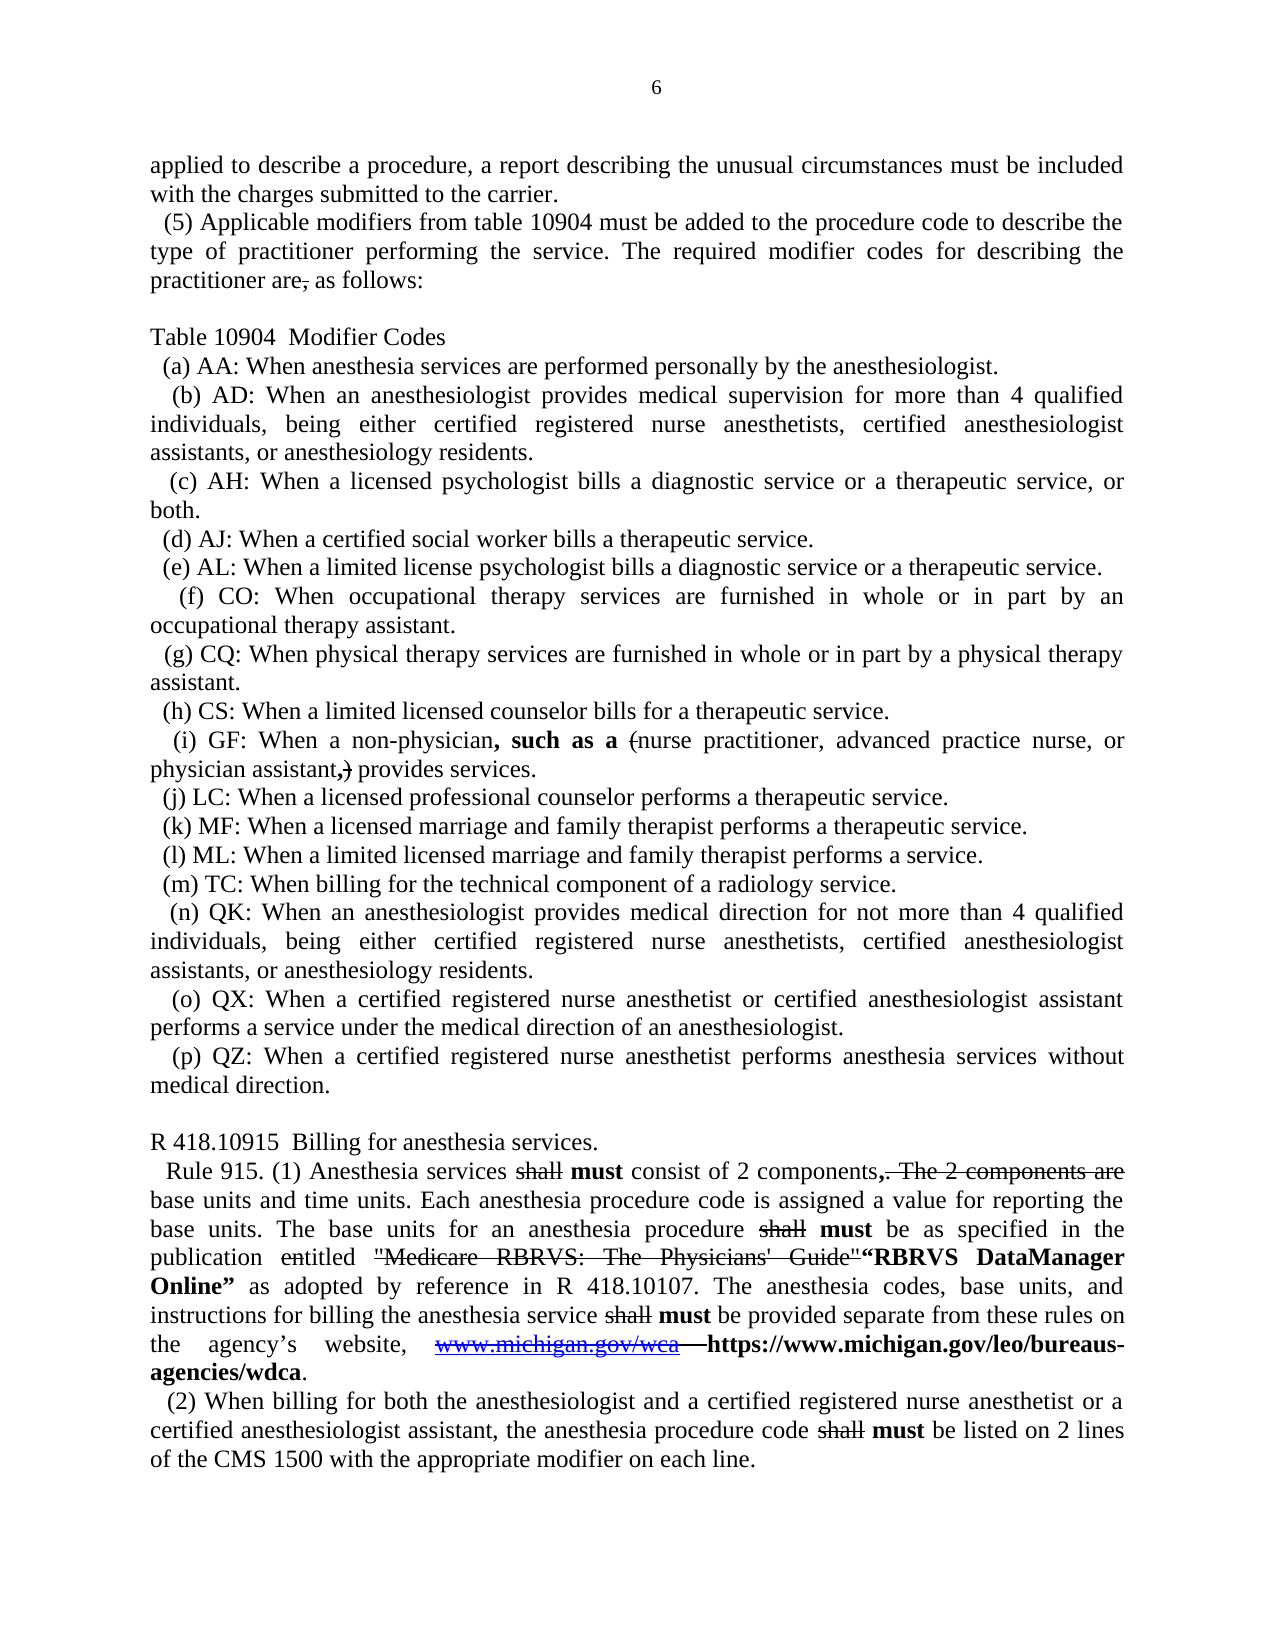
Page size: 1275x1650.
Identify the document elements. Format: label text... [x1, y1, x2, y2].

text (e) AL: When a limited license psychologist bills a diagnostic service or a therapeutic service. [150, 552, 1125, 581]
text (k) MF: When a licensed marriage and family therapist performs a therapeutic service. [150, 811, 1125, 840]
text (h) CS: When a limited licensed counselor bills for a therapeutic service. [150, 696, 1125, 725]
text (l) ML: When a limited licensed marriage and family therapist performs a service. [150, 840, 1125, 869]
text (m) TC: When billing for the technical component of a radiology service. [150, 869, 1125, 897]
text Table 10904 Modifier Codes [150, 322, 1125, 351]
text (5) Applicable modifiers from table 10904 must be added to the procedure code to describe the type of practitioner performing the service. The required modifier codes for describing the practitioner are, as follows: [122, 207, 1125, 294]
text (n) QK: When an anesthesiologist provides medical direction for not more than 4 qualified individuals, being either certified registered nurse anesthetists, certified anesthesiologist assistants, or anesthesiology residents. [150, 897, 1125, 984]
text R 418.10915 Billing for anesthesia services. [150, 1127, 1125, 1156]
text (o) QX: When a certified registered nurse anesthetist or certified anesthesiologist assistant performs a service under the medical direction of an anesthesiologist. [150, 984, 1125, 1041]
text (d) AJ: When a certified social worker bills a therapeutic service. [150, 524, 1125, 552]
text (g) CQ: When physical therapy services are furnished in whole or in part by a physical therapy assistant. [150, 639, 1125, 696]
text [122, 150, 1125, 207]
text (b) AD: When an anesthesiologist provides medical supervision for more than 4 qualified individuals, being either certified registered nurse anesthetists, certified anesthesiologist assistants, or anesthesiology residents. [150, 380, 1125, 466]
text (a) AA: When anesthesia services are performed personally by the anesthesiologist. [150, 351, 1125, 380]
text (f) CO: When occupational therapy services are furnished in whole or in part by an occupational therapy assistant. [150, 581, 1125, 639]
text (c) AH: When a licensed psychologist bills a diagnostic service or a therapeutic service, or both. [150, 466, 1125, 524]
text (j) LC: When a licensed professional counselor performs a therapeutic service. [150, 782, 1125, 811]
text Rule 915. (1) Anesthesia services shall must consist of 2 components,. The 2 components are base units and time units. Each anesthesia procedure code is assigned a value for reporting the base units. The base units for an anesthesia procedure shall must be as specified in the publication entitled "Medicare RBRVS: The Physicians' Guide"“RBRVS DataManager Online” as adopted by reference in R 418.10107. The anesthesia codes, base units, and instructions for billing the anesthesia service shall must be provided separate from these rules on the agency’s website, www.michigan.gov/wca https://www.michigan.gov/leo/bureaus-agencies/wdca. [150, 1156, 1125, 1386]
text (2) When billing for both the anesthesiologist and a certified registered nurse anesthetist or a certified anesthesiologist assistant, the anesthesia procedure code shall must be listed on 2 lines of the CMS 1500 with the appropriate modifier on each line. [150, 1386, 1125, 1472]
text (i) GF: When a non-physician, such as a (nurse practitioner, advanced practice nurse, or physician assistant,) provides services. [150, 725, 1125, 782]
text (p) QZ: When a certified registered nurse anesthetist performs anesthesia services without medical direction. [150, 1041, 1125, 1099]
